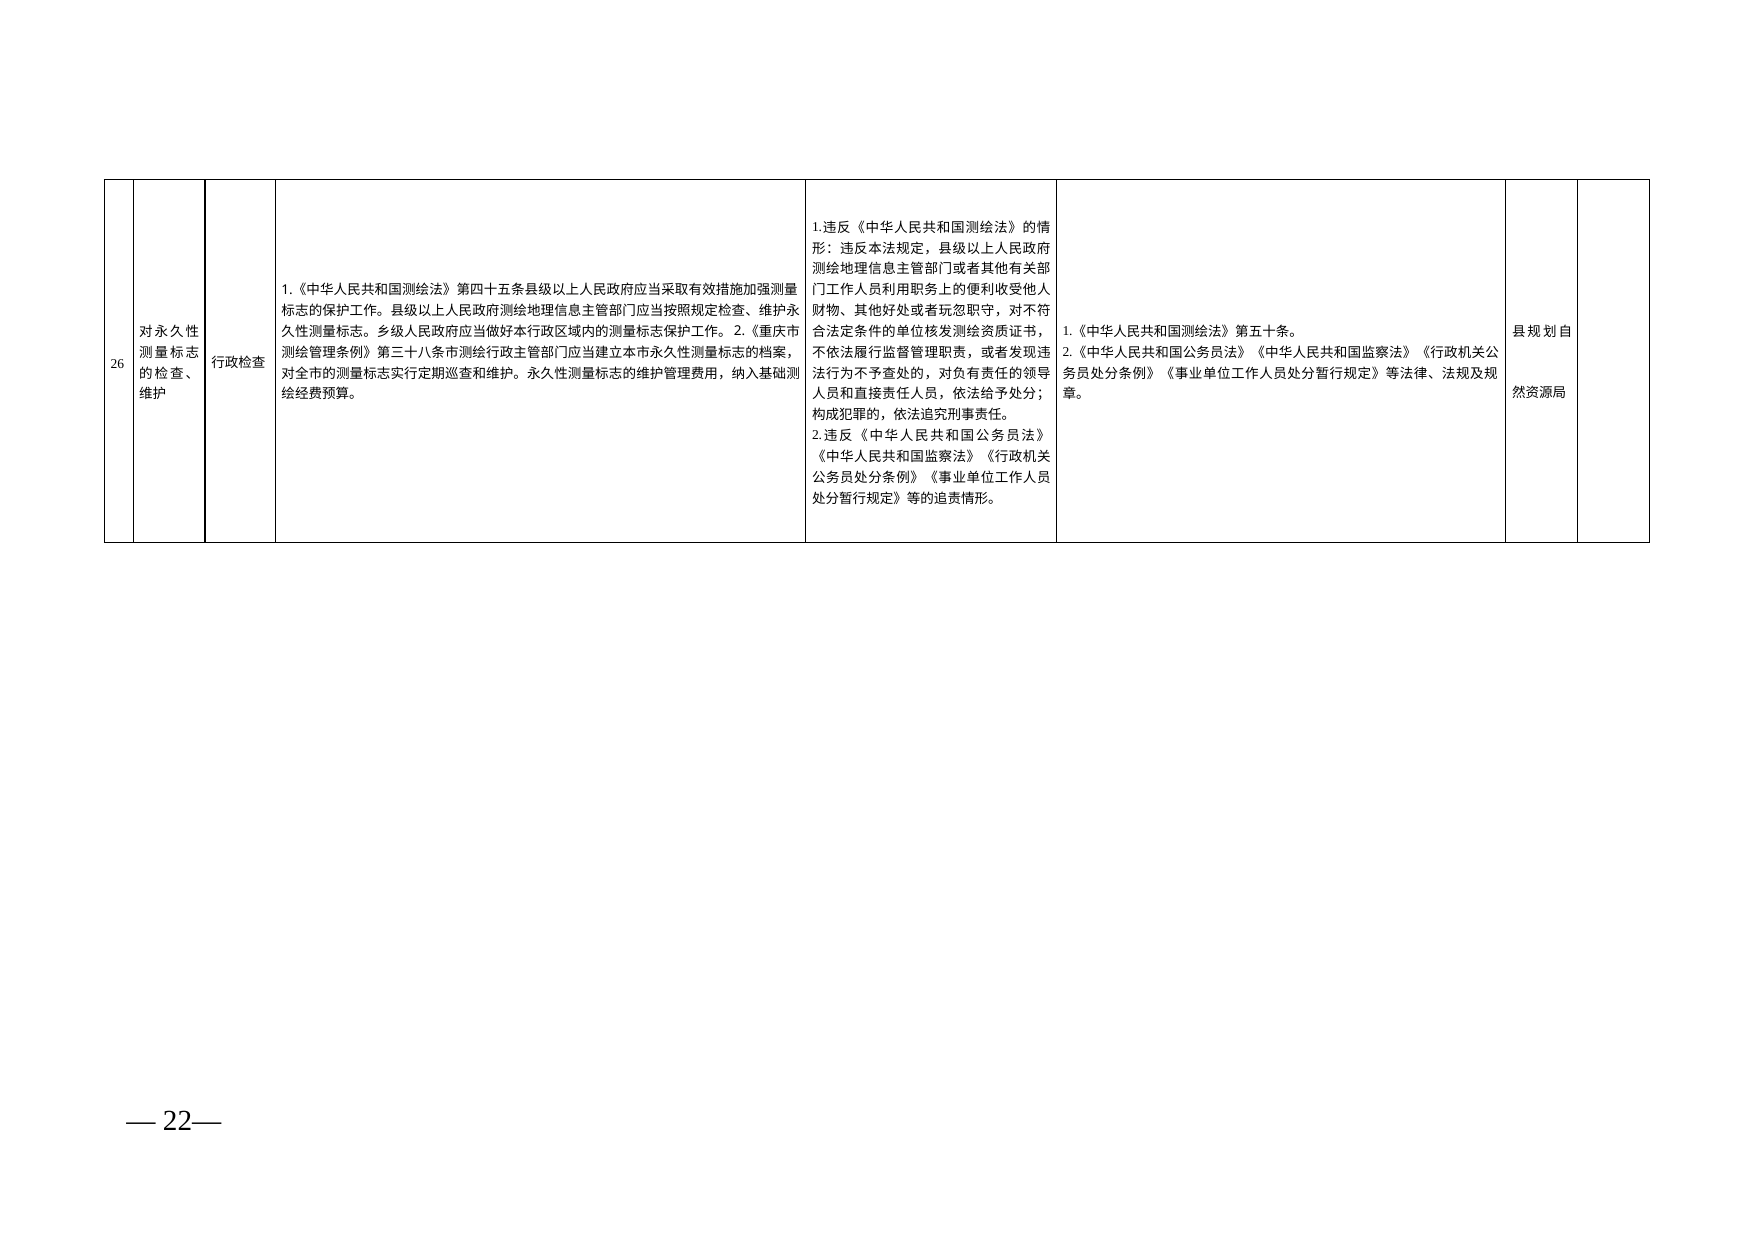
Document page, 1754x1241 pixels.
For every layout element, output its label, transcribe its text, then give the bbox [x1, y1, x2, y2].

table_cell [1578, 180, 1649, 542]
table_cell 对永久性测量标志的检查、维护 [134, 180, 204, 542]
table_cell 1.违反《中华人民共和国测绘法》的情形：违反本法规定，县级以上人民政府测绘地理信息主管部门或者其他有关部门工作人员利用职务上的便利收受他人财物、其他好处或者玩忽职守，对不符合法定条件的单位核发测绘资质证书，不依法履行监督管理职责，或者发现违法行为不予查处的，对负有责任的领导人员和直接责任人员，依法给予处分；构成犯罪的，依法追究刑事责任。 2.违反《中华人民共和国公务员法》《中华人民共和国监察法》《行政机关公务员处分条例》《事业单位工作人员处分暂行规定》等的追责情形。 [806, 180, 1056, 542]
table_cell 行政检查 [206, 180, 275, 542]
table_cell 县规划自然资源局 [1506, 180, 1577, 542]
table_cell 26 [105, 180, 133, 542]
table_cell 1.《中华人民共和国测绘法》第五十条。 2.《中华人民共和国公务员法》《中华人民共和国监察法》《行政机关公务员处分条例》《事业单位工作人员处分暂行规定》等法律、法规及规章。 [1057, 180, 1505, 542]
table_cell 1.《中华人民共和国测绘法》第四十五条县级以上人民政府应当采取有效措施加强测量标志的保护工作。县级以上人民政府测绘地理信息主管部门应当按照规定检查、维护永久性测量标志。乡级人民政府应当做好本行政区域内的测量标志保护工作。2.《重庆市测绘管理条例》第三十八条市测绘行政主管部门应当建立本市永久性测量标志的档案，对全市的测量标志实行定期巡查和维护。永久性测量标志的维护管理费用，纳入基础测绘经费预算。 [276, 180, 805, 542]
